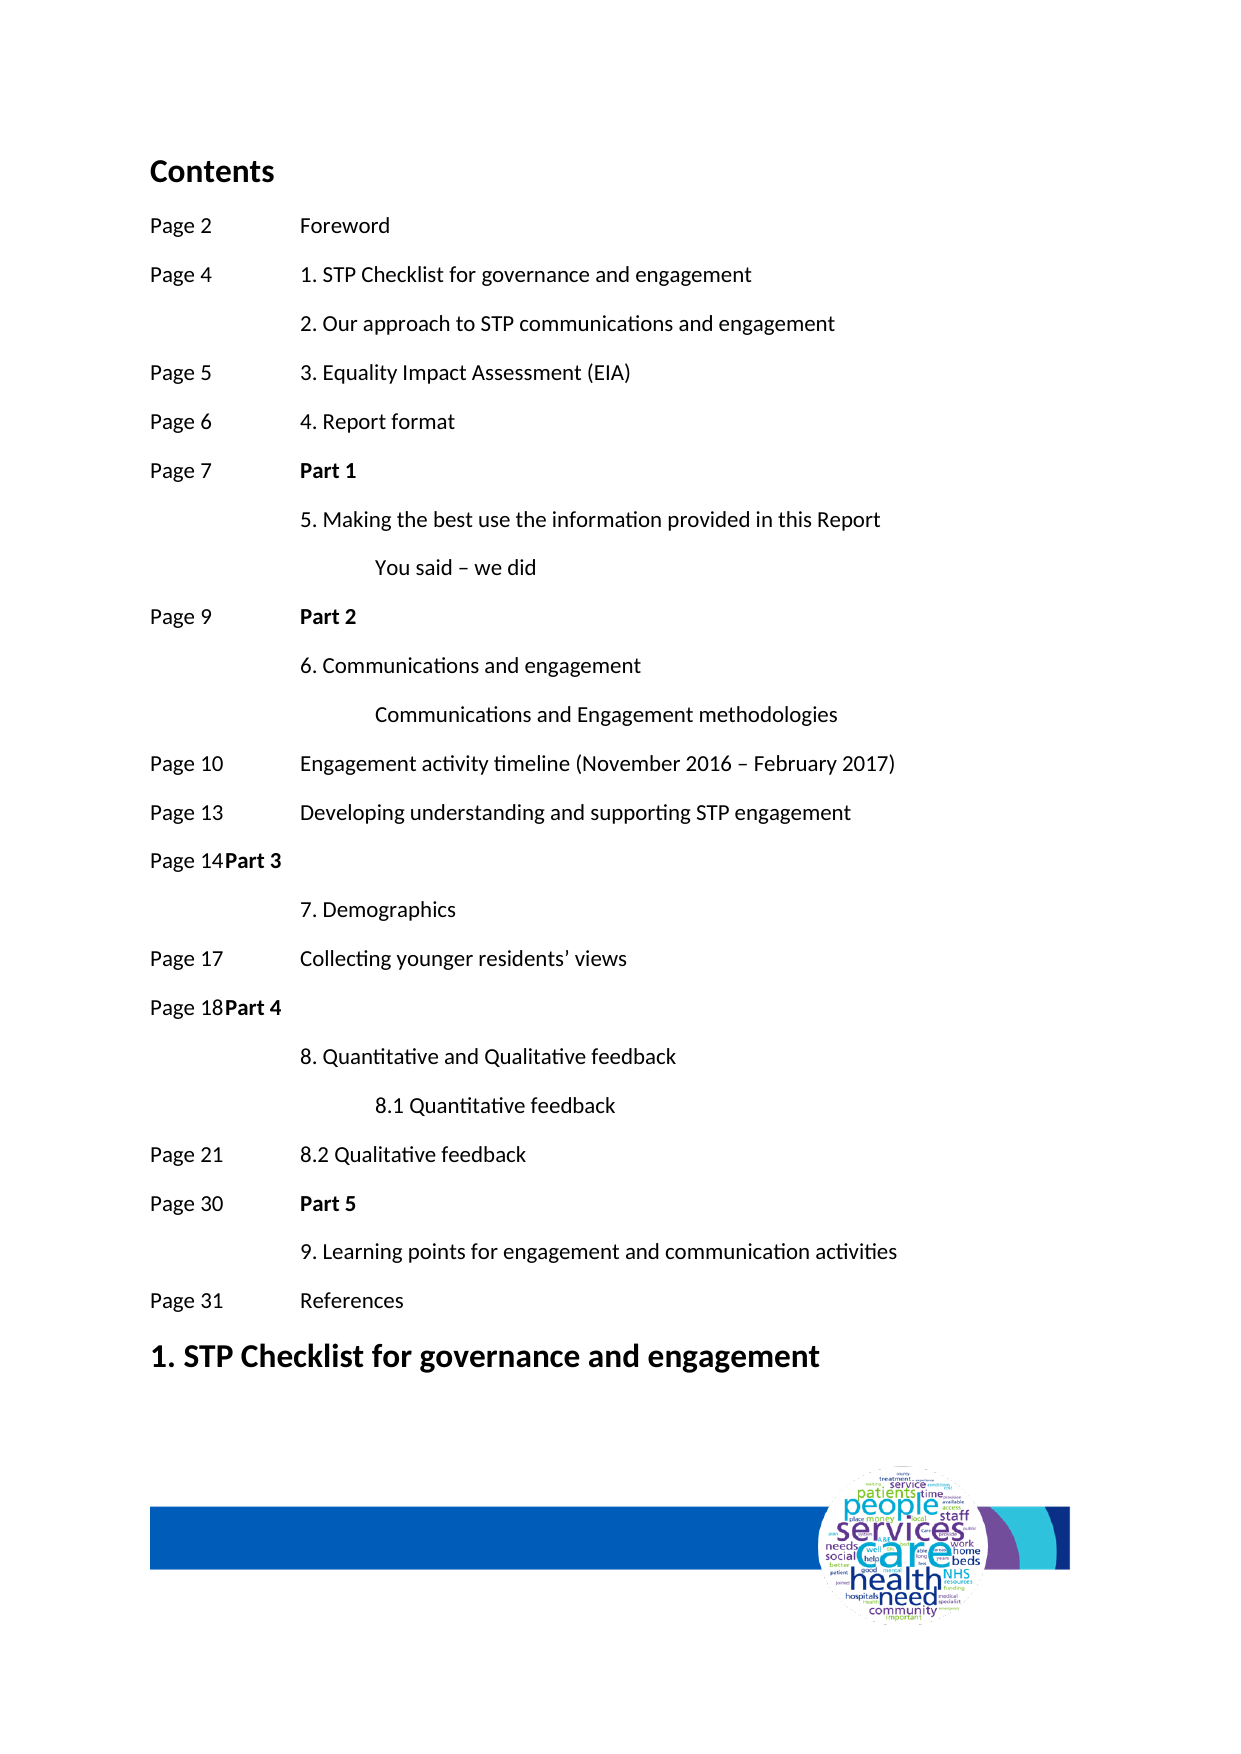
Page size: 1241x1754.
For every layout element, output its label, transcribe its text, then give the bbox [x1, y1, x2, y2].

text Page 18 Part 4 [150, 993, 1090, 1021]
text Page 4 1. STP Checklist for governance and engagement [150, 260, 1090, 288]
text Page 21 8.2 Qualitative feedback [150, 1140, 1090, 1168]
text 7. Demographics [150, 896, 1090, 923]
text Page 5 3. Equality Impact Assessment (EIA) [150, 358, 1090, 386]
text Page 9 Part 2 [150, 602, 1090, 630]
text Page 17 Collecting younger residents’ views [150, 944, 1090, 972]
text 9. Learning points for engagement and communication activities [150, 1237, 1090, 1266]
text 8. Quantitative and Qualitative feedback [150, 1042, 1090, 1070]
text 5. Making the best use the information provided in this Report [150, 505, 1090, 533]
text 2. Our approach to STP communications and engagement [150, 309, 1090, 337]
text Page 7 Part 1 [150, 456, 1090, 484]
text 6. Communications and engagement [150, 651, 1090, 679]
text Page 30 Part 5 [150, 1189, 1090, 1217]
text 8.1 Quantitative feedback [150, 1091, 1090, 1119]
text Contents [150, 150, 1090, 191]
text Page 14 Part 3 [150, 847, 1090, 875]
text Page 6 4. Report format [150, 407, 1090, 435]
text Page 10 Engagement activity timeline (November 2016 – February 2017) [150, 749, 1090, 777]
text You said – we did [150, 553, 1090, 582]
text 1. STP Checklist for governance and engagement [150, 1335, 1090, 1376]
picture [150, 1395, 1099, 1653]
text Page 2 Foreword [150, 212, 1090, 239]
text Page 31 References [150, 1286, 1090, 1314]
text Communications and Engagement methodologies [150, 700, 1090, 728]
text Page 13 Developing understanding and supporting STP engagement [150, 798, 1090, 826]
